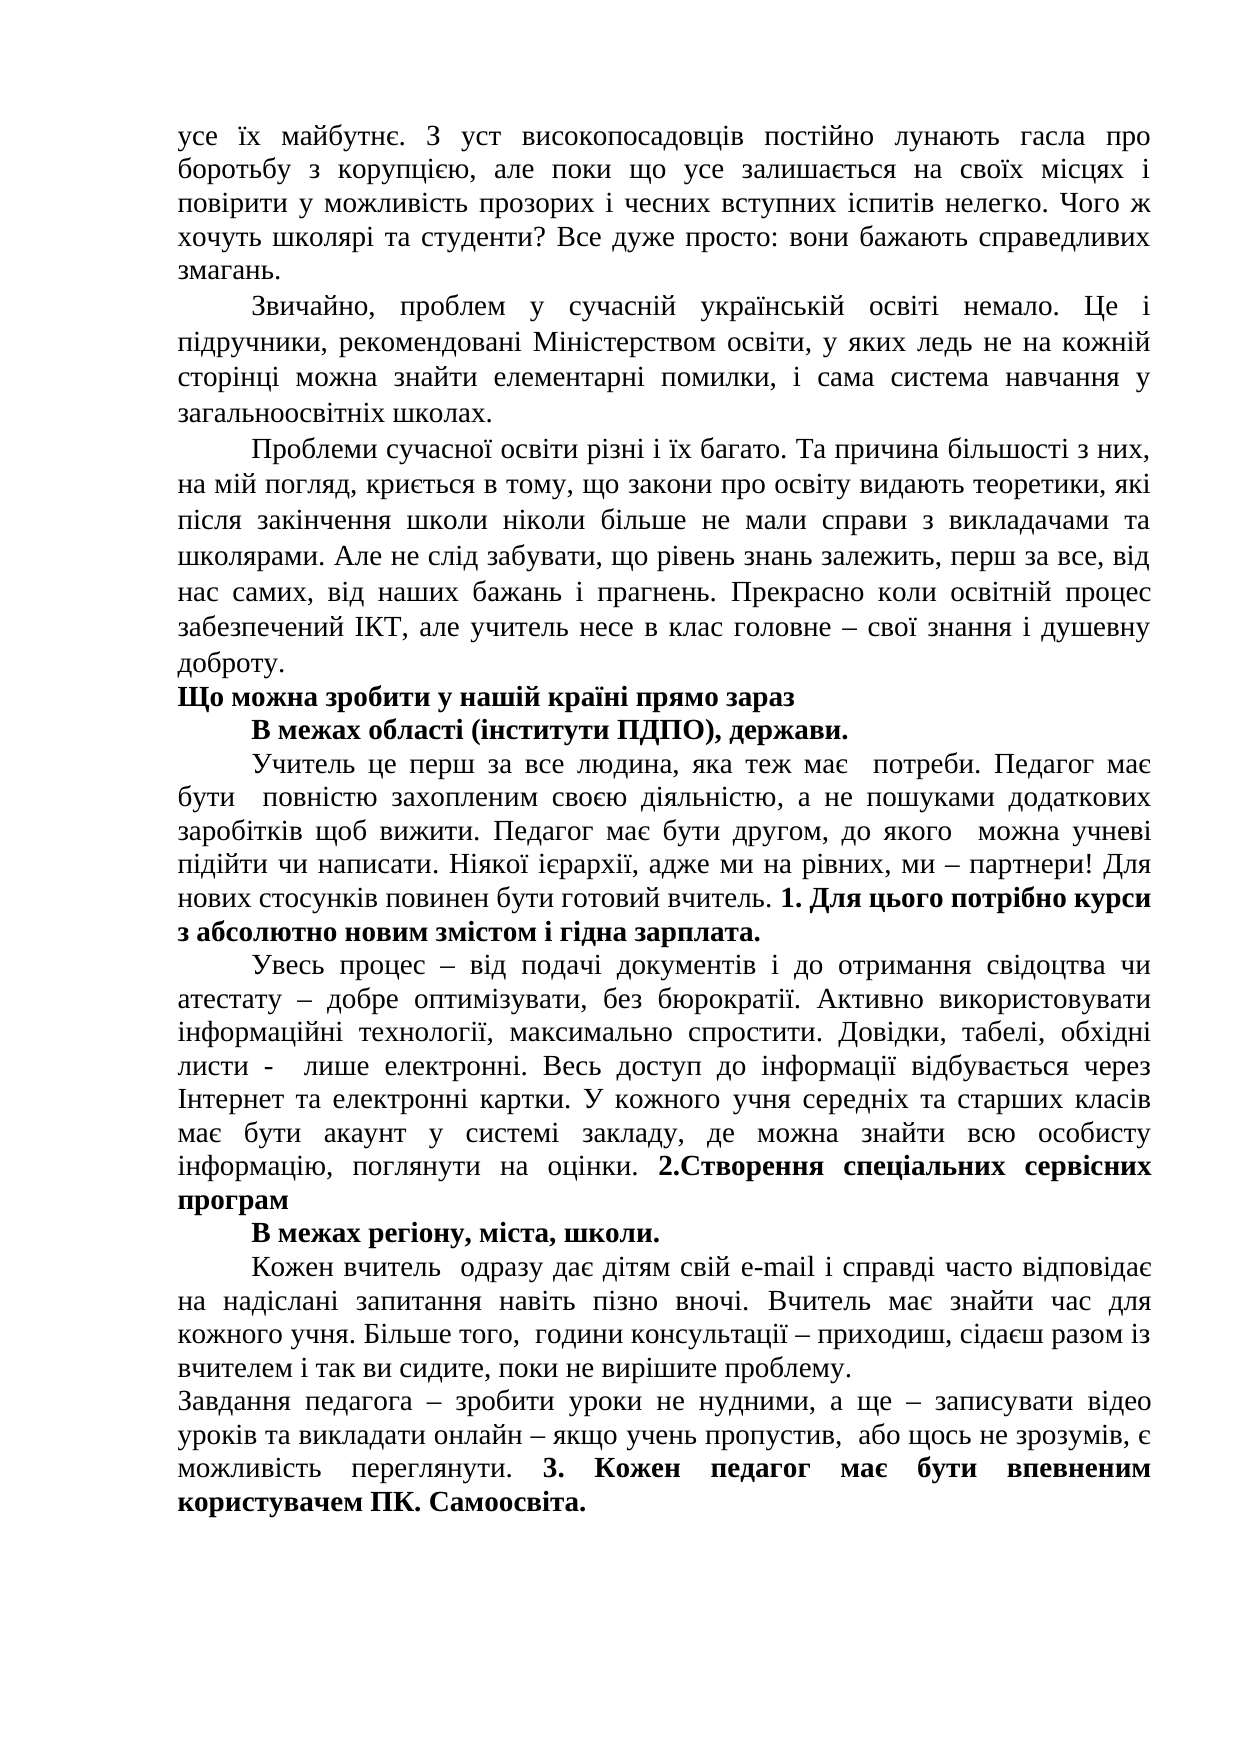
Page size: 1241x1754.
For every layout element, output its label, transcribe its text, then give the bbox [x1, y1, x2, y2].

text Що можна зробити у нашій країні прямо зараз [177, 679, 1152, 712]
text Увесь процес – від подачі документів і до отримання свідоцтва чи атестату – добре оптимізувати, без бюрократії. Активно використовувати інформаційні технології, максимально спростити. Довідки, табелі, обхідні листи - лише електронні. Весь доступ до інформації відбувається через Інтернет та електронні картки. У кожного учня середніх та старших класів має бути акаунт у системі закладу, де можна знайти всю особисту інформацію, поглянути на оцінки. 2.Створення спеціальних сервісних програм [177, 947, 1152, 1216]
text В межах області (інститути ПДПО), держави. [177, 712, 1152, 746]
text В межах регіону, міста, школи. [177, 1216, 1152, 1249]
text Звичайно, проблем у сучасній українській освіті немало. Це і підручники, рекомендовані Міністерством освіти, у яких ледь не на кожній сторінці можна знайти елементарні помилки, і сама система навчання у загальноосвітніх школах. [177, 286, 1152, 429]
text Завдання педагога – зробити уроки не нудними, а ще – записувати відео уроків та викладати онлайн – якщо учень пропустив, або щось не зрозумів, є можливість переглянути. 3. Кожен педагог має бути впевненим користувачем ПК. Самоосвіта. [177, 1383, 1152, 1517]
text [177, 118, 1152, 286]
text Кожен вчитель одразу дає дітям свій e-mail і справді часто відповідає на надіслані запитання навіть пізно вночі. Вчитель має знайти час для кожного учня. Більше того, години консультації – приходиш, сідаєш разом із вчителем і так ви сидите, поки не вирішите проблему. [177, 1249, 1152, 1383]
text Проблеми сучасної освіти різні і їх багато. Та причина більшості з них, на мій погляд, криється в тому, що закони про освіту видають теоретики, які після закінчення школи ніколи більше не мали справи з викладачами та школярами. Але не слід забувати, що рівень знань залежить, перш за все, від нас самих, від наших бажань і прагнень. Прекрасно коли освітній процес забезпечений ІКТ, але учитель несе в клас головне – свої знання і душевну доброту. [177, 429, 1152, 679]
text Учитель це перш за все людина, яка теж має потреби. Педагог має бути повністю захопленим своєю діяльністю, а не пошуками додаткових заробітків щоб вижити. Педагог має бути другом, до якого можна учневі підійти чи написати. Ніякої ієрархії, адже ми на рівних, ми – партнери! Для нових стосунків повинен бути готовий вчитель. 1. Для цього потрібно курси з абсолютно новим змістом і гідна зарплата. [177, 746, 1152, 947]
